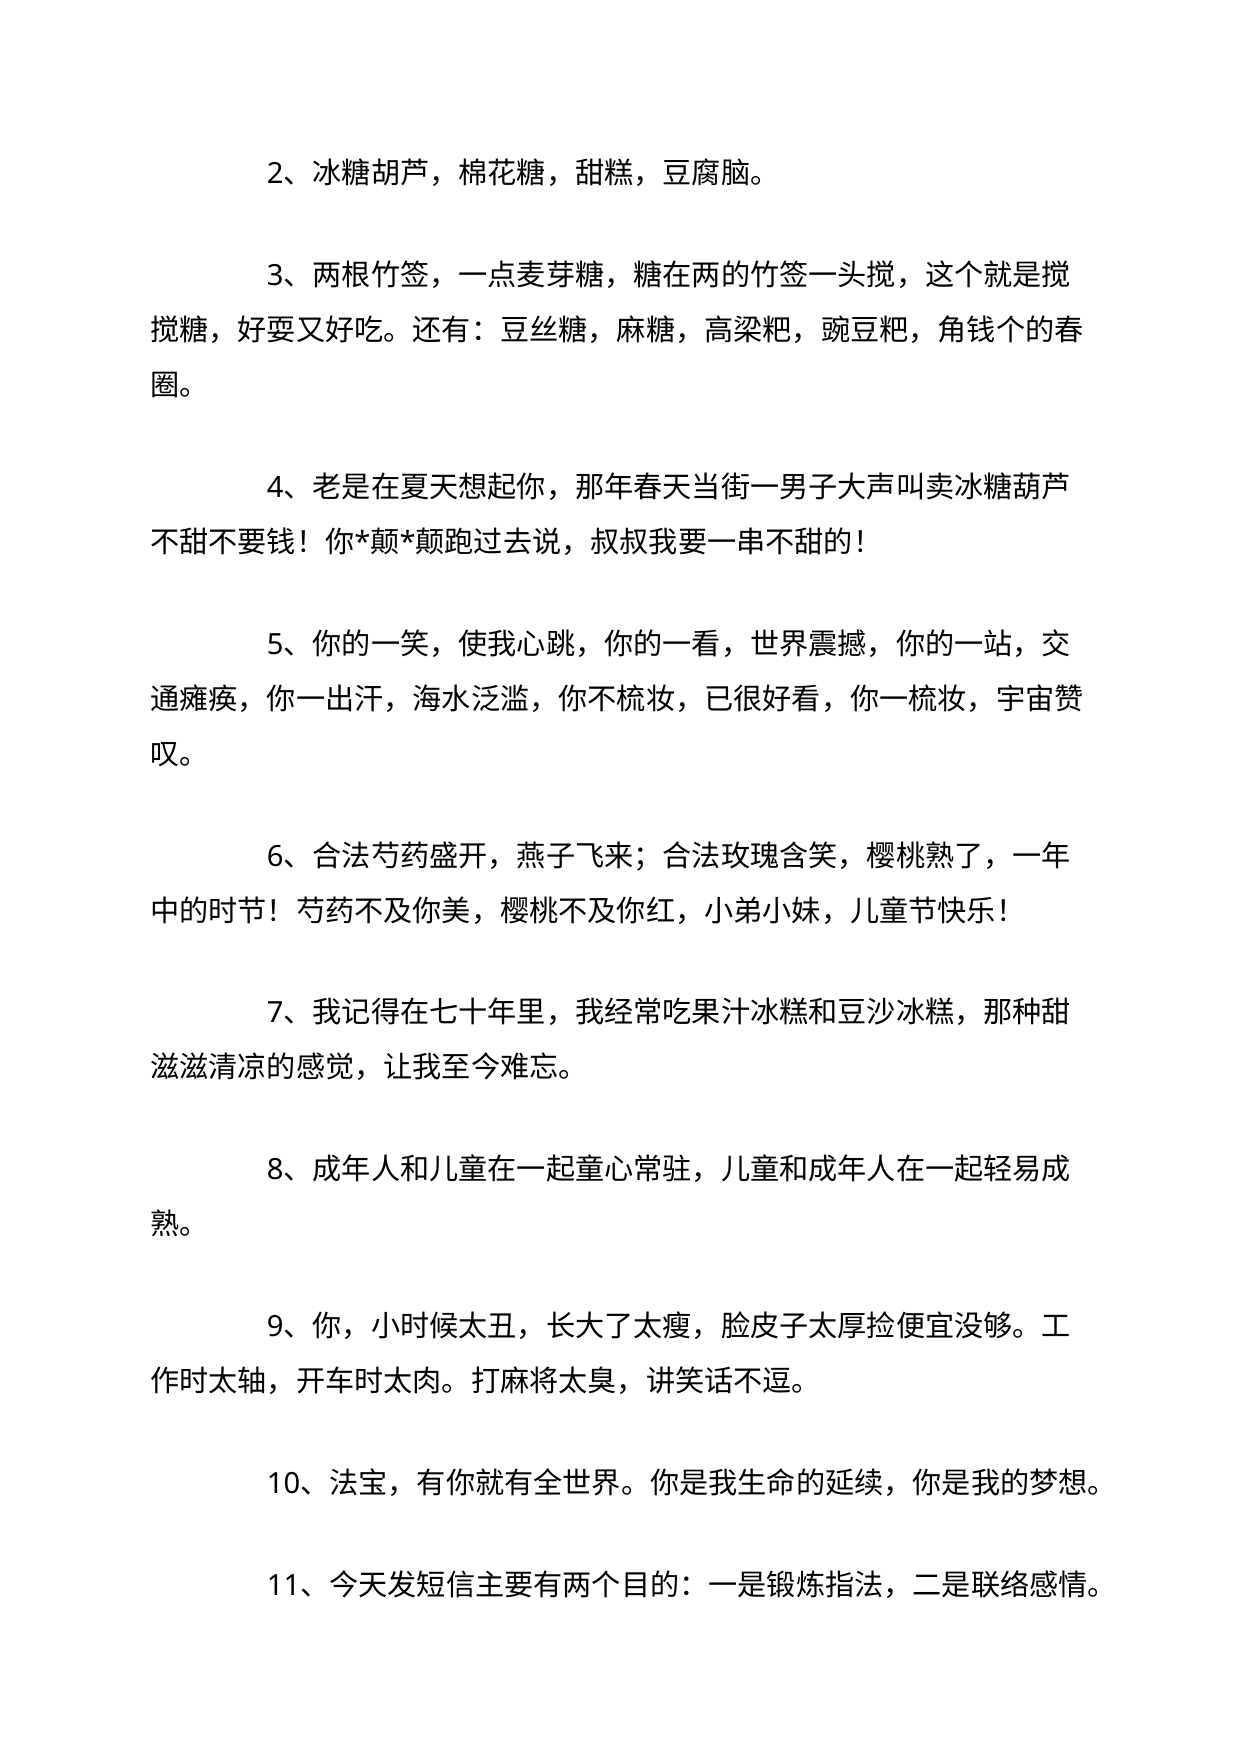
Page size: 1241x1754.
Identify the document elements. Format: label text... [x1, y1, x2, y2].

text 9、你，小时候太丑，长大了太瘦，脸皮子太厚捡便宜没够。工作时太轴，开车时太肉。打麻将太臭，讲笑话不逗。 [150, 1303, 1090, 1400]
text 8、成年人和儿童在一起童心常驻，儿童和成年人在一起轻易成熟。 [150, 1146, 1090, 1243]
text 4、老是在夏天想起你，那年春天当街一男子大声叫卖冰糖葫芦不甜不要钱！你*颠*颠跑过去说，叔叔我要一串不甜的！ [150, 464, 1090, 561]
text 3、两根竹签，一点麦芽糖，糖在两的竹签一头搅，这个就是搅搅糖，好耍又好吃。还有：豆丝糖，麻糖，高梁粑，豌豆粑，角钱个的春圈。 [150, 252, 1090, 404]
text 6、合法芍药盛开，燕子飞来；合法玫瑰含笑，樱桃熟了，一年中的时节！芍药不及你美，樱桃不及你红，小弟小妹，儿童节快乐！ [150, 832, 1090, 929]
text 7、我记得在七十年里，我经常吃果汁冰糕和豆沙冰糕，那种甜滋滋清凉的感觉，让我至今难忘。 [150, 989, 1090, 1086]
text 10、法宝，有你就有全世界。你是我生命的延续，你是我的梦想。 [150, 1459, 1090, 1502]
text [150, 1561, 1090, 1604]
text 2、冰糖胡芦，棉花糖，甜糕，豆腐脑。 [150, 150, 1090, 192]
text 5、你的一笑，使我心跳，你的一看，世界震撼，你的一站，交通瘫痪，你一出汗，海水泛滥，你不梳妆，已很好看，你一梳妆，宇宙赞叹。 [150, 621, 1090, 773]
